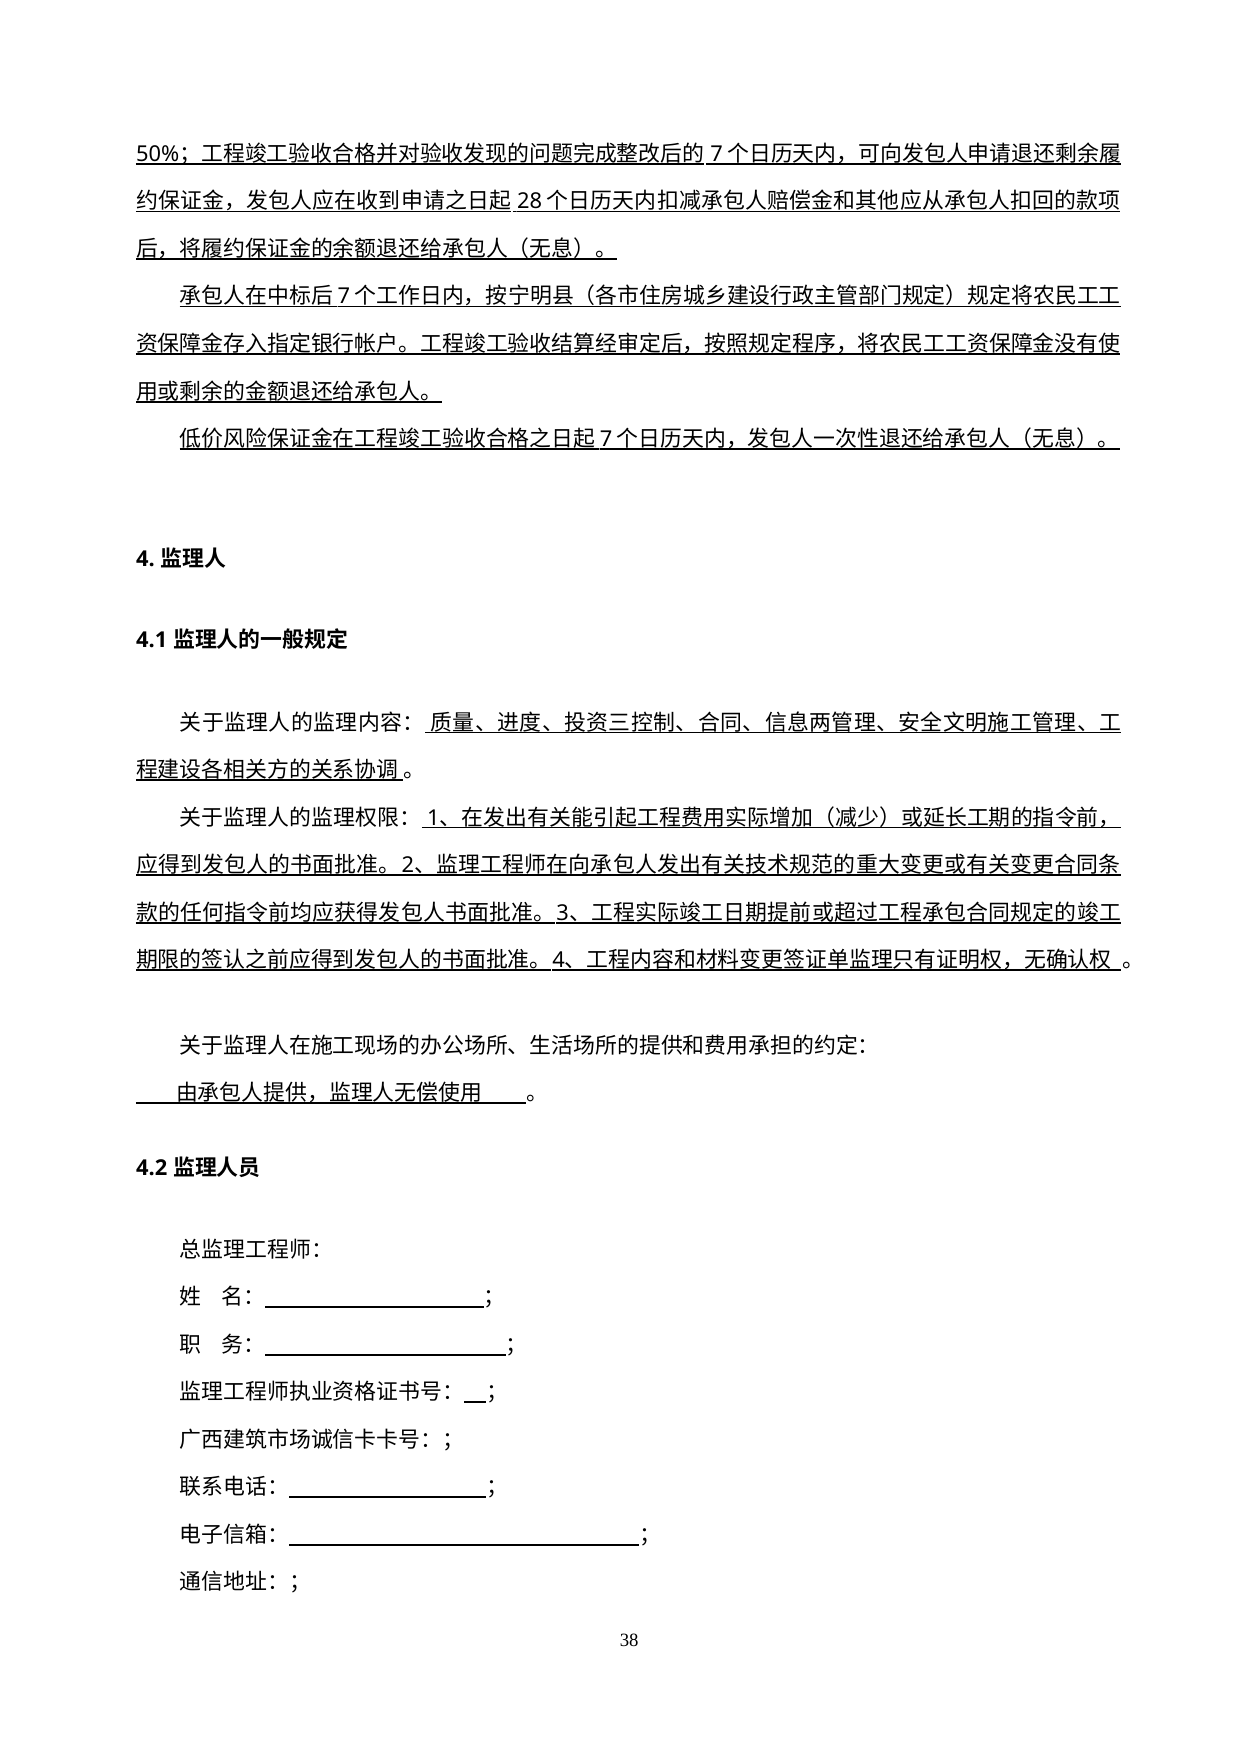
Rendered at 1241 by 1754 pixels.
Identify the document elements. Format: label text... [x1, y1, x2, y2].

text 关于监理人的监理权限： 1、在发出有关能引起工程费用实际增加（减少）或延长工期的指令前，应得到发包人的书面批准。2、监理工程师在向承包人发出有关技术规范的重大变更或有关变更合同条款的任何指令前均应获得发包人书面批准。3、工程实际竣工日期提前或超过工程承包合同规定的竣工期限的签认之前应得到发包人的书面批准。4、工程内容和材料变更签证单监理只有证明权，无确认权 。 [136, 799, 1122, 1015]
text 总监理工程师： [136, 1232, 1122, 1263]
text 职 务： ； [136, 1327, 1122, 1358]
text 电子信箱： ； [136, 1517, 1122, 1548]
text 监理工程师执业资格证书号： ； [136, 1374, 1122, 1406]
text 姓 名： ； [136, 1279, 1122, 1311]
subtitle 4. 监理人 [136, 541, 1122, 572]
text 承包人在中标后7个工作日内，按宁明县（各市住房城乡建设行政主管部门规定）规定将农民工工资保障金存入指定银行帐户。工程竣工验收结算经审定后，按照规定程序，将农民工工资保障金没有使用或剩余的金额退还给承包人。 [136, 278, 1122, 405]
text 联系电话： ； [136, 1469, 1122, 1501]
text 关于监理人在施工现场的办公场所、生活场所的提供和费用承担的约定： [136, 1028, 1122, 1059]
subtitle 4.2 监理人员 [136, 1150, 1122, 1182]
text 通信地址：； [136, 1564, 1122, 1596]
text 低价风险保证金在工程竣工验收合格之日起7个日历天内，发包人一次性退还给承包人（无息）。 [136, 421, 1122, 453]
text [136, 136, 1122, 263]
text 广西建筑市场诚信卡卡号：； [136, 1422, 1122, 1453]
subtitle 4.1 监理人的一般规定 [136, 622, 1122, 654]
text 关于监理人的监理内容： 质量、进度、投资三控制、合同、信息两管理、安全文明施工管理、工程建设各相关方的关系协调 。 [136, 704, 1122, 784]
text 由承包人提供，监理人无偿使用 。 [136, 1075, 1122, 1107]
